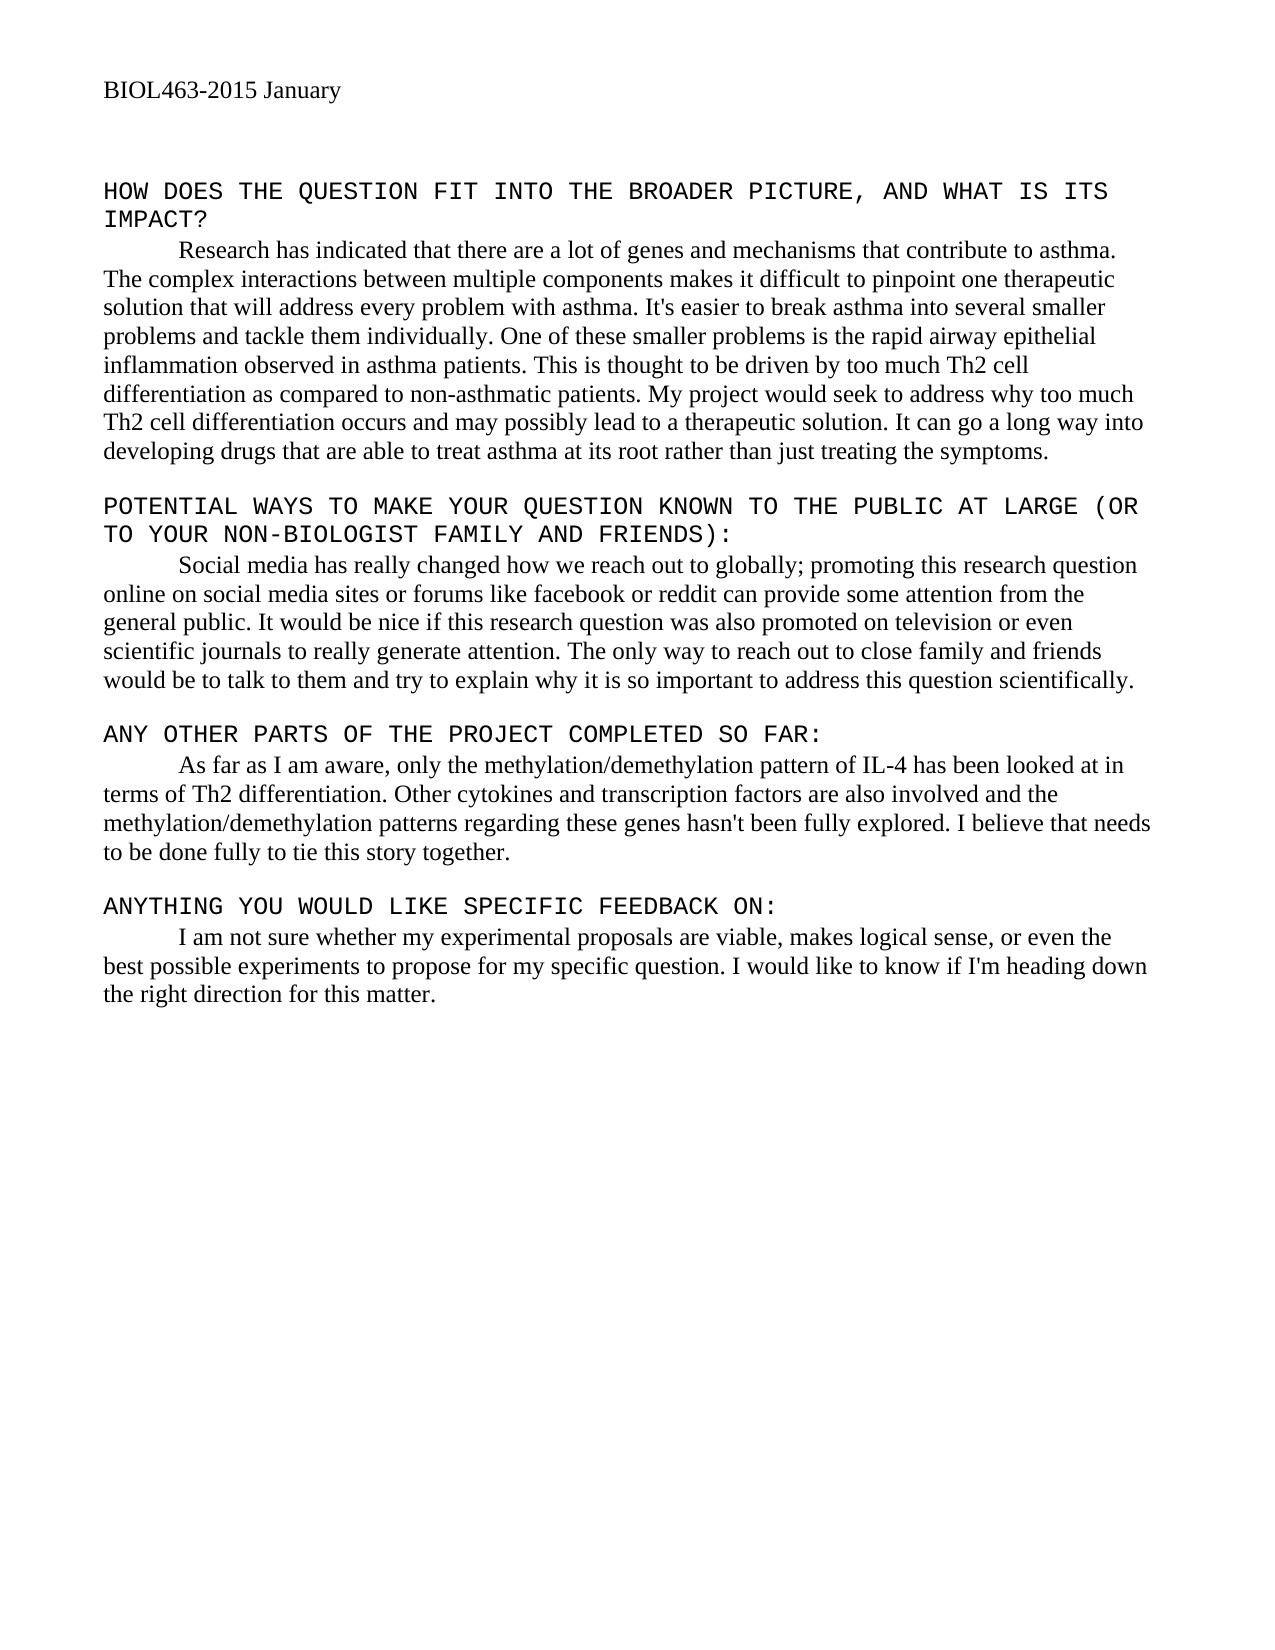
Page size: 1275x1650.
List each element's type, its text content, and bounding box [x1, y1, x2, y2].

text I am not sure whether my experimental proposals are viable, makes logical sense, or even the best possible experiments to propose for my specific question. I would like to know if I'm heading down the right direction for this matter. [103, 922, 1153, 1008]
text Social media has really changed how we reach out to globally; promoting this research question online on social media sites or forums like facebook or reddit can provide some attention from the general public. It would be nice if this research question was also promoted on television or even scientific journals to really generate attention. The only way to reach out to close family and friends would be to talk to them and try to explain why it is so important to address this question scientifically. [103, 550, 1153, 694]
text Research has indicated that there are a lot of genes and mechanisms that contribute to asthma. The complex interactions between multiple components makes it difficult to pinpoint one therapeutic solution that will address every problem with asthma. It's easier to break asthma into several smaller problems and tackle them individually. One of these smaller problems is the rapid airway epithelial inflammation observed in asthma patients. This is thought to be driven by too much Th2 cell differentiation as compared to non-asthmatic patients. My project would seek to address why too much Th2 cell differentiation occurs and may possibly lead to a therapeutic solution. It can go a long way into developing drugs that are able to treat asthma at its root rather than just treating the symptoms. [103, 235, 1153, 465]
text HOW DOES THE QUESTION FIT INTO THE BROADER PICTURE, AND WHAT IS ITS IMPACT? [103, 178, 1153, 235]
text ANYTHING YOU WOULD LIKE SPECIFIC FEEDBACK ON: [103, 894, 1153, 922]
text POTENTIAL WAYS TO MAKE YOUR QUESTION KNOWN TO THE PUBLIC AT LARGE (OR TO YOUR NON-BIOLOGIST FAMILY AND FRIENDS): [103, 493, 1153, 550]
text ANY OTHER PARTS OF THE PROJECT COMPLETED SO FAR: [103, 722, 1153, 750]
text As far as I am aware, only the methylation/demethylation pattern of IL-4 has been looked at in terms of Th2 differentiation. Other cytokines and transcription factors are also involved and the methylation/demethylation patterns regarding these genes hasn't been fully explored. I believe that needs to be done fully to tie this story together. [103, 750, 1153, 865]
